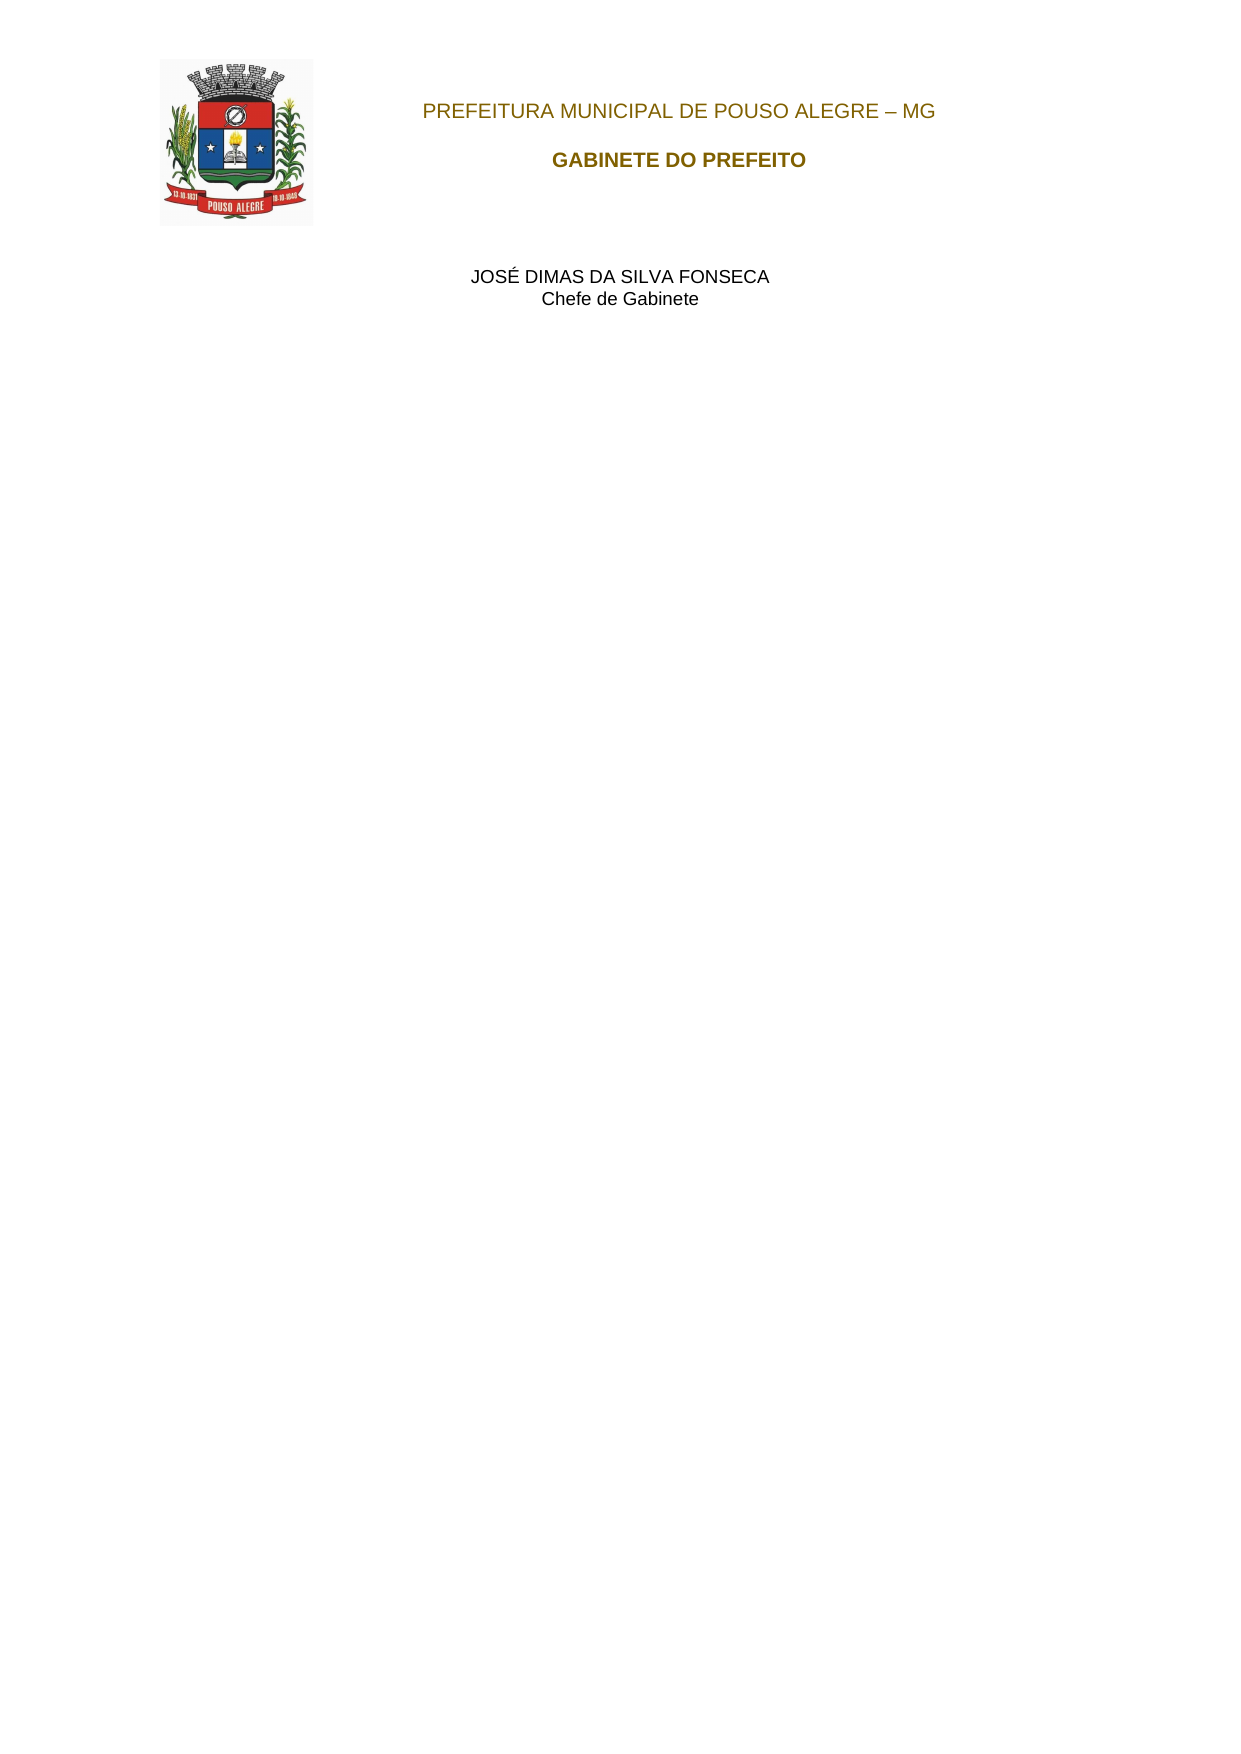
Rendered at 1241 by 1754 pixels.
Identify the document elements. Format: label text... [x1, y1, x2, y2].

text JOSÉ DIMAS DA SILVA FONSECA [177, 266, 1063, 287]
picture [159, 59, 314, 226]
text Chefe de Gabinete [177, 287, 1063, 309]
